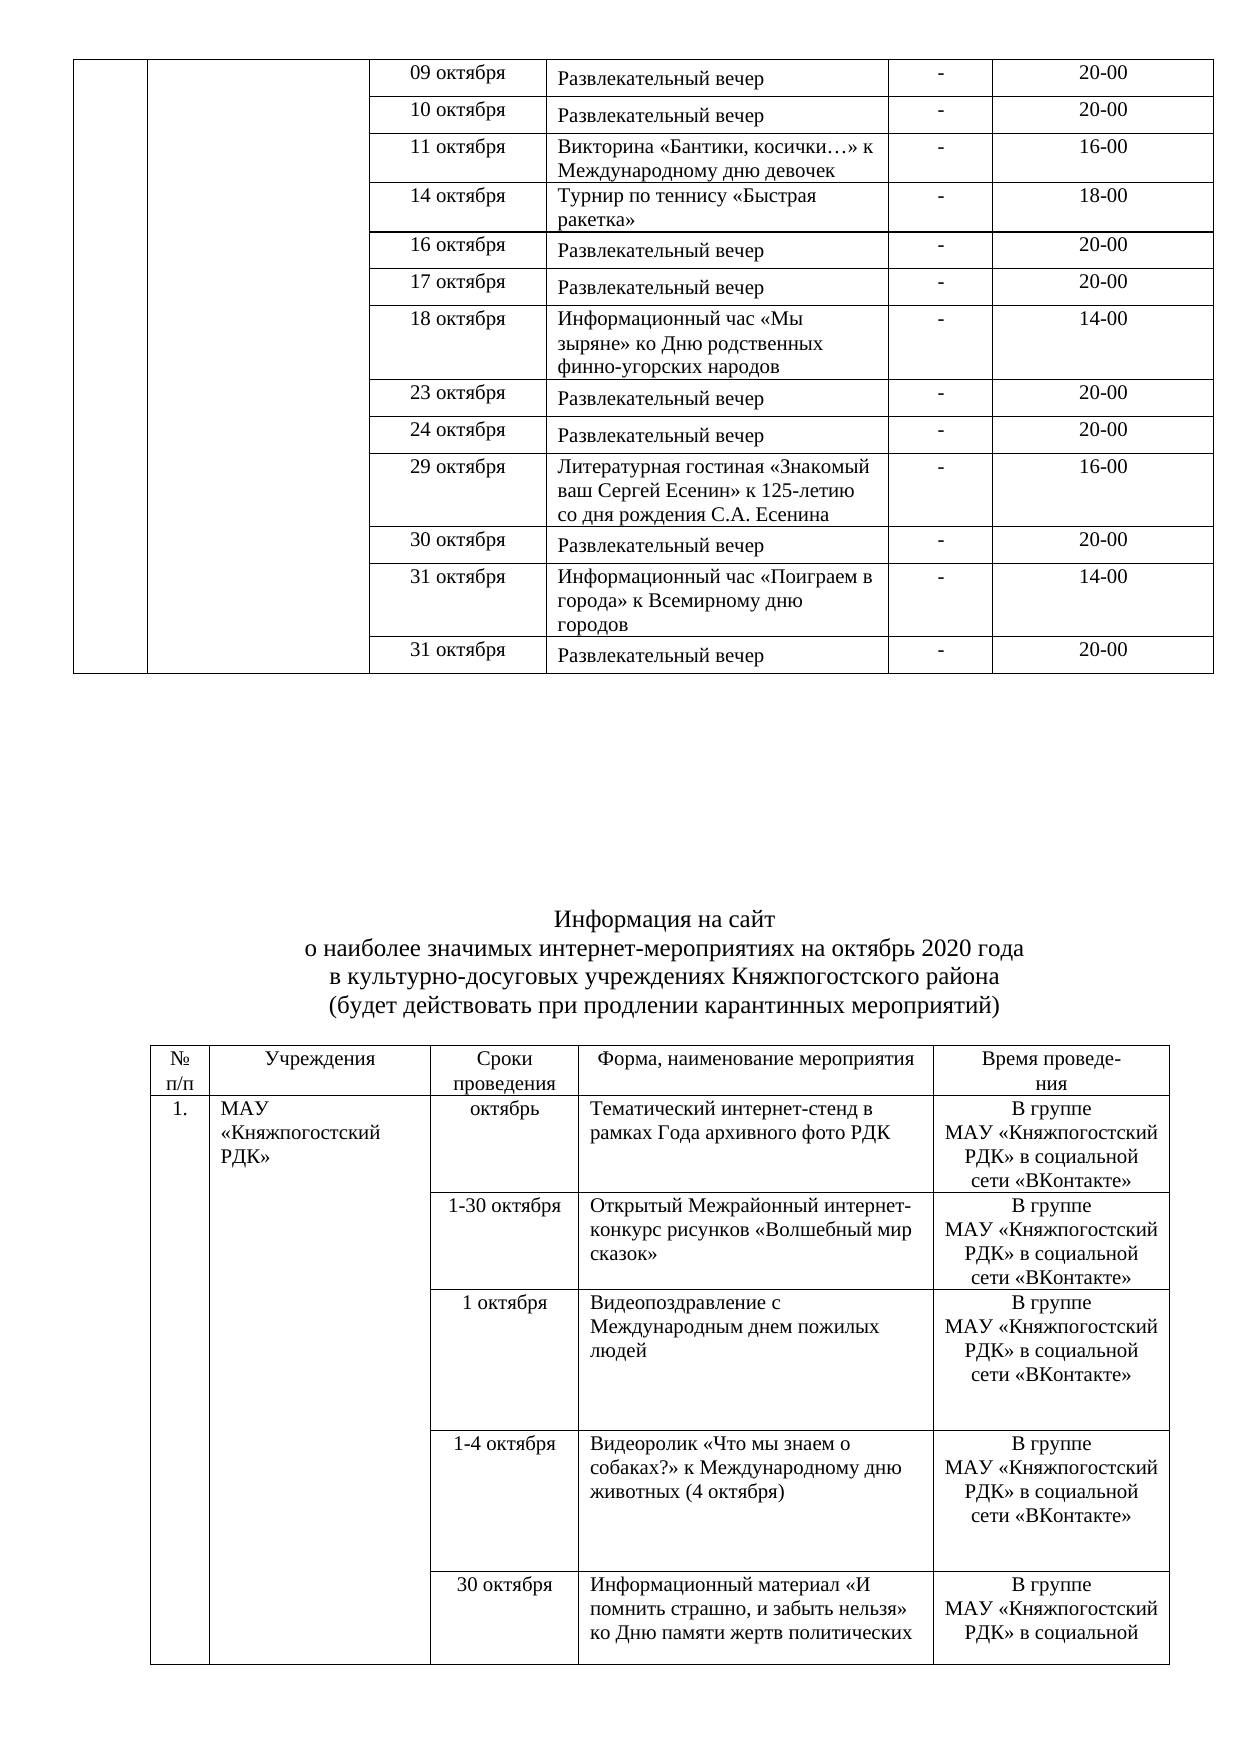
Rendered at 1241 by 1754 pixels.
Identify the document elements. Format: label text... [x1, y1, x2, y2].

table_cell - [889, 417, 992, 452]
table_cell 29 октября [370, 454, 546, 526]
table_cell Видеоролик «Что мы знаем о собаках?» к Международному дню животных (4 октября) [579, 1431, 933, 1571]
table_cell 20-00 [993, 380, 1213, 416]
table_cell 1 октября [431, 1290, 578, 1430]
table_cell 23 октября [370, 380, 546, 416]
table_cell - [889, 454, 992, 526]
table_cell 18 октября [370, 306, 546, 378]
table_cell 11 октября [370, 134, 546, 182]
table_cell - [889, 97, 992, 133]
table_cell 10 октября [370, 97, 546, 133]
table_cell МАУ «Княжпогостский РДК» [210, 1096, 430, 1664]
table_cell - [889, 637, 992, 673]
table_cell 30 октября [370, 527, 546, 563]
table_cell 17 октября [370, 269, 546, 305]
table_cell В группе МАУ «Княжпогостский РДК» в социальной сети «ВКонтакте» [934, 1096, 1169, 1192]
table_cell 20-00 [993, 233, 1213, 268]
table_header № п/п [151, 1046, 209, 1094]
table_header Форма, наименование мероприятия [579, 1046, 933, 1094]
table_cell Турнир по теннису «Быстрая ракетка» [547, 183, 888, 231]
table_cell - [889, 183, 992, 231]
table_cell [934, 1572, 1169, 1664]
table_cell Литературная гостиная «Знакомый ваш Сергей Есенин» к 125-летию со дня рождения С.А. Есенина [547, 454, 888, 526]
table_cell 20-00 [993, 527, 1213, 563]
table_cell - [889, 306, 992, 378]
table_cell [579, 1572, 933, 1664]
table_cell октябрь [431, 1096, 578, 1192]
table_cell 20-00 [993, 269, 1213, 305]
table_cell Развлекательный вечер [547, 60, 888, 96]
table_header Время проведе- ния [934, 1046, 1169, 1094]
table_cell 1. [151, 1096, 209, 1664]
table_cell 20-00 [993, 637, 1213, 673]
table_cell Развлекательный вечер [547, 637, 888, 673]
table_cell Развлекательный вечер [547, 380, 888, 416]
table_cell 16 октября [370, 233, 546, 268]
table_cell - [889, 564, 992, 636]
table_cell 16-00 [993, 454, 1213, 526]
table_header Учреждения [210, 1046, 430, 1094]
table_cell 14 октября [370, 183, 546, 231]
table_cell Информационный час «Мы зыряне» ко Дню родственных финно-угорских народов [547, 306, 888, 378]
table_cell Развлекательный вечер [547, 417, 888, 452]
table_cell Информационный час «Поиграем в города» к Всемирному дню городов [547, 564, 888, 636]
table_cell - [889, 134, 992, 182]
table_cell Викторина «Бантики, косички…» к Международному дню девочек [547, 134, 888, 182]
table_cell Тематический интернет-стенд в рамках Года архивного фото РДК [579, 1096, 933, 1192]
table_cell - [889, 527, 992, 563]
table_cell Открытый Межрайонный интернет-конкурс рисунков «Волшебный мир сказок» [579, 1193, 933, 1289]
table_cell В группе МАУ «Княжпогостский РДК» в социальной сети «ВКонтакте» [934, 1431, 1169, 1571]
table_cell 18-00 [993, 183, 1213, 231]
table_cell Развлекательный вечер [547, 233, 888, 268]
table_cell 16-00 [993, 134, 1213, 182]
table_cell Развлекательный вечер [547, 269, 888, 305]
table_header Сроки проведения [431, 1046, 578, 1094]
table_cell 30 октября [431, 1572, 578, 1664]
table_cell - [889, 269, 992, 305]
table_cell 09 октября [370, 60, 546, 96]
table_cell 31 октября [370, 564, 546, 636]
table_cell 20-00 [993, 417, 1213, 452]
text в культурно-досуговых учреждениях Княжпогостского района [177, 961, 1152, 990]
table_cell 14-00 [993, 564, 1213, 636]
text (будет действовать при продлении карантинных мероприятий) [177, 990, 1152, 1019]
table_cell - [889, 60, 992, 96]
text Информация на сайт [177, 904, 1152, 933]
table_cell 24 октября [370, 417, 546, 452]
table_cell В группе МАУ «Княжпогостский РДК» в социальной сети «ВКонтакте» [934, 1290, 1169, 1430]
table_cell В группе МАУ «Княжпогостский РДК» в социальной сети «ВКонтакте» [934, 1193, 1169, 1289]
text о наиболее значимых интернет-мероприятиях на октябрь 2020 года [177, 933, 1152, 961]
table_cell 14-00 [993, 306, 1213, 378]
table_cell - [889, 233, 992, 268]
table_cell 20-00 [993, 60, 1213, 96]
table_cell 1-30 октября [431, 1193, 578, 1289]
table_cell 1-4 октября [431, 1431, 578, 1571]
table_cell 20-00 [993, 97, 1213, 133]
table_cell Развлекательный вечер [547, 527, 888, 563]
table_cell - [889, 380, 992, 416]
table_cell Развлекательный вечер [547, 97, 888, 133]
table_cell Видеопоздравление с Международным днем пожилых людей [579, 1290, 933, 1430]
table_cell 31 октября [370, 637, 546, 673]
